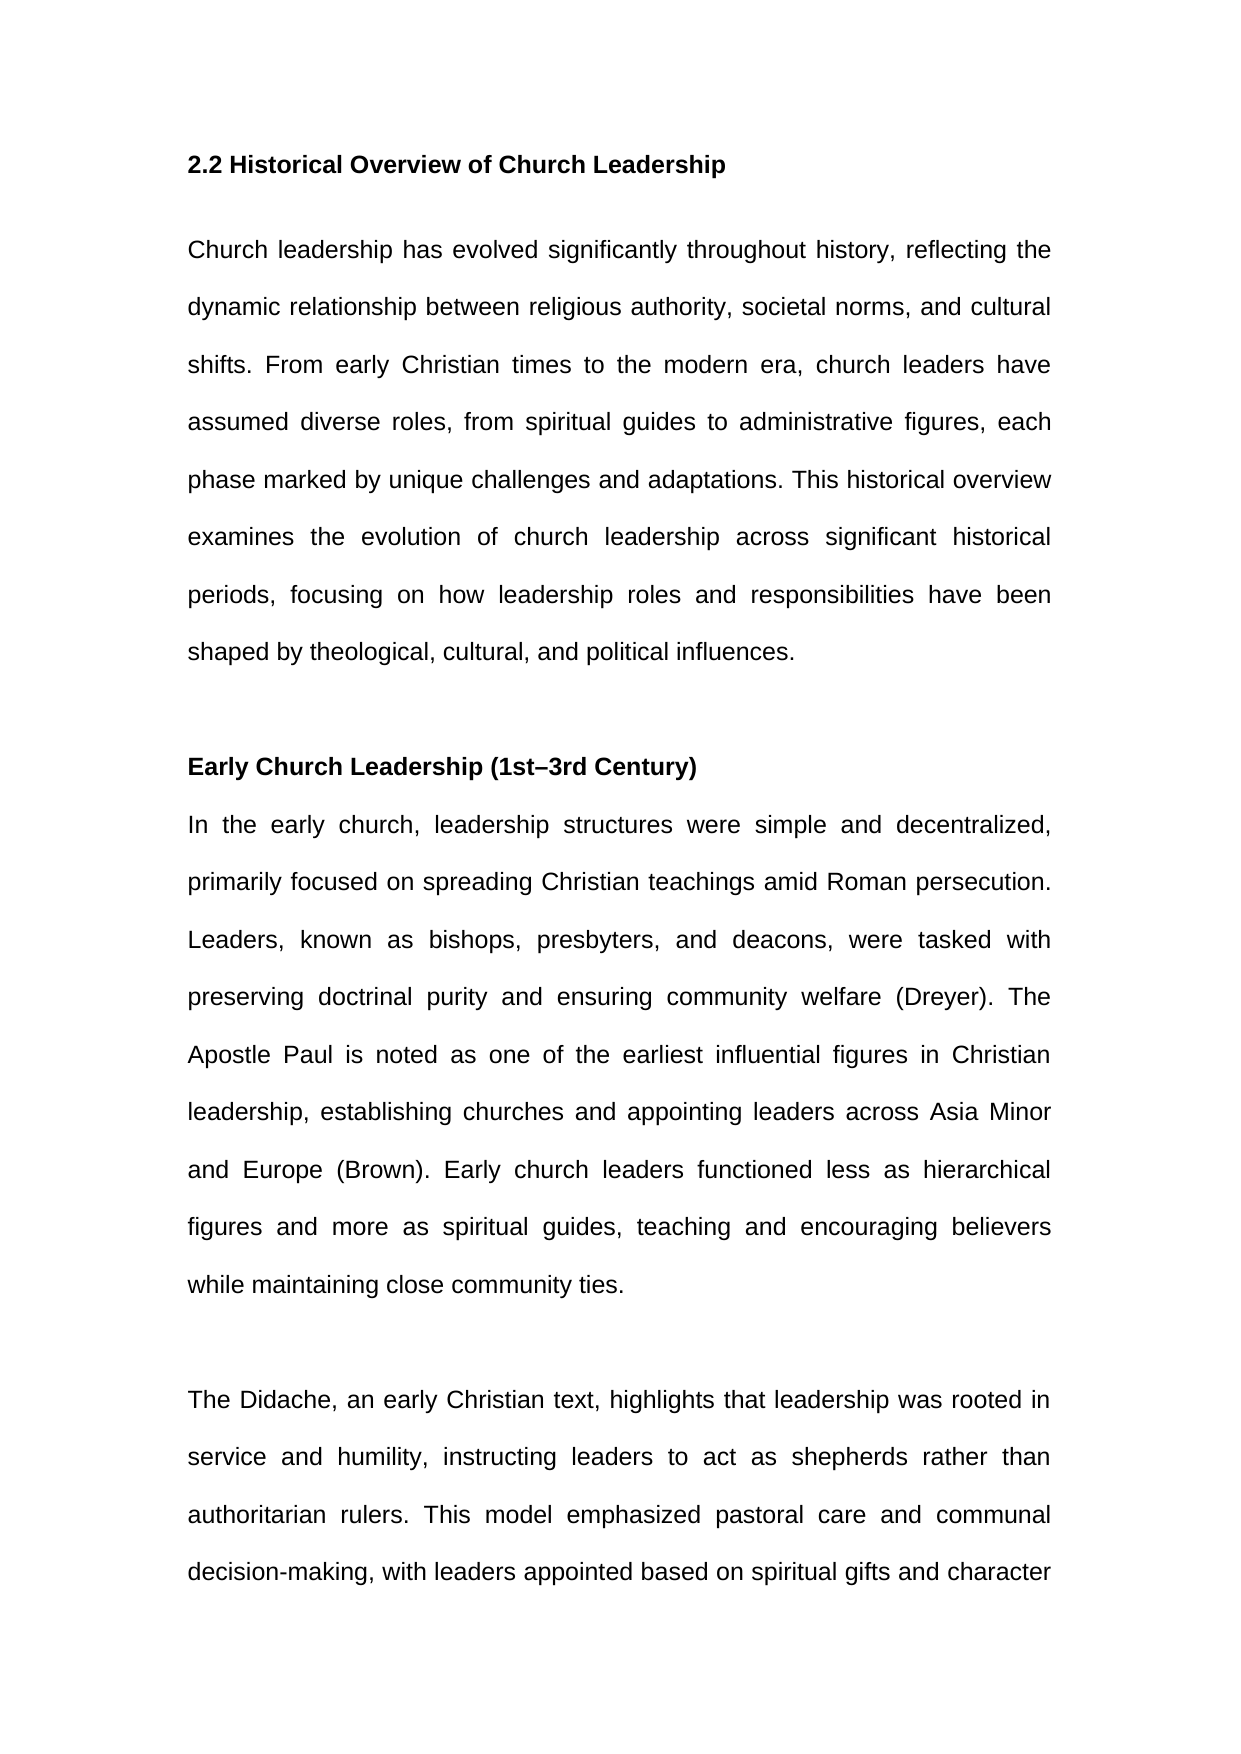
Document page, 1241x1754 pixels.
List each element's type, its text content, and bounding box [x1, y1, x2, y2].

text Early Church Leadership (1st–3rd Century) [187, 752, 1053, 781]
subtitle 2.2 Historical Overview of Church Leadership [187, 150, 1053, 179]
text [187, 1384, 1053, 1586]
text In the early church, leadership structures were simple and decentralized, primarily focused on spreading Christian teachings amid Roman persecution. Leaders, known as bishops, presbyters, and deacons, were tasked with preserving doctrinal purity and ensuring community welfare (Dreyer). The Apostle Paul is noted as one of the earliest influential figures in Christian leadership, establishing churches and appointing leaders across Asia Minor and Europe (Brown). Early church leaders functioned less as hierarchical figures and more as spiritual guides, teaching and encouraging believers while maintaining close community ties. [187, 809, 1053, 1298]
text Church leadership has evolved significantly throughout history, reflecting the dynamic relationship between religious authority, societal norms, and cultural shifts. From early Christian times to the modern era, church leaders have assumed diverse roles, from spiritual guides to administrative figures, each phase marked by unique challenges and adaptations. This historical overview examines the evolution of church leadership across significant historical periods, focusing on how leadership roles and responsibilities have been shaped by theological, cultural, and political influences. [187, 234, 1053, 666]
